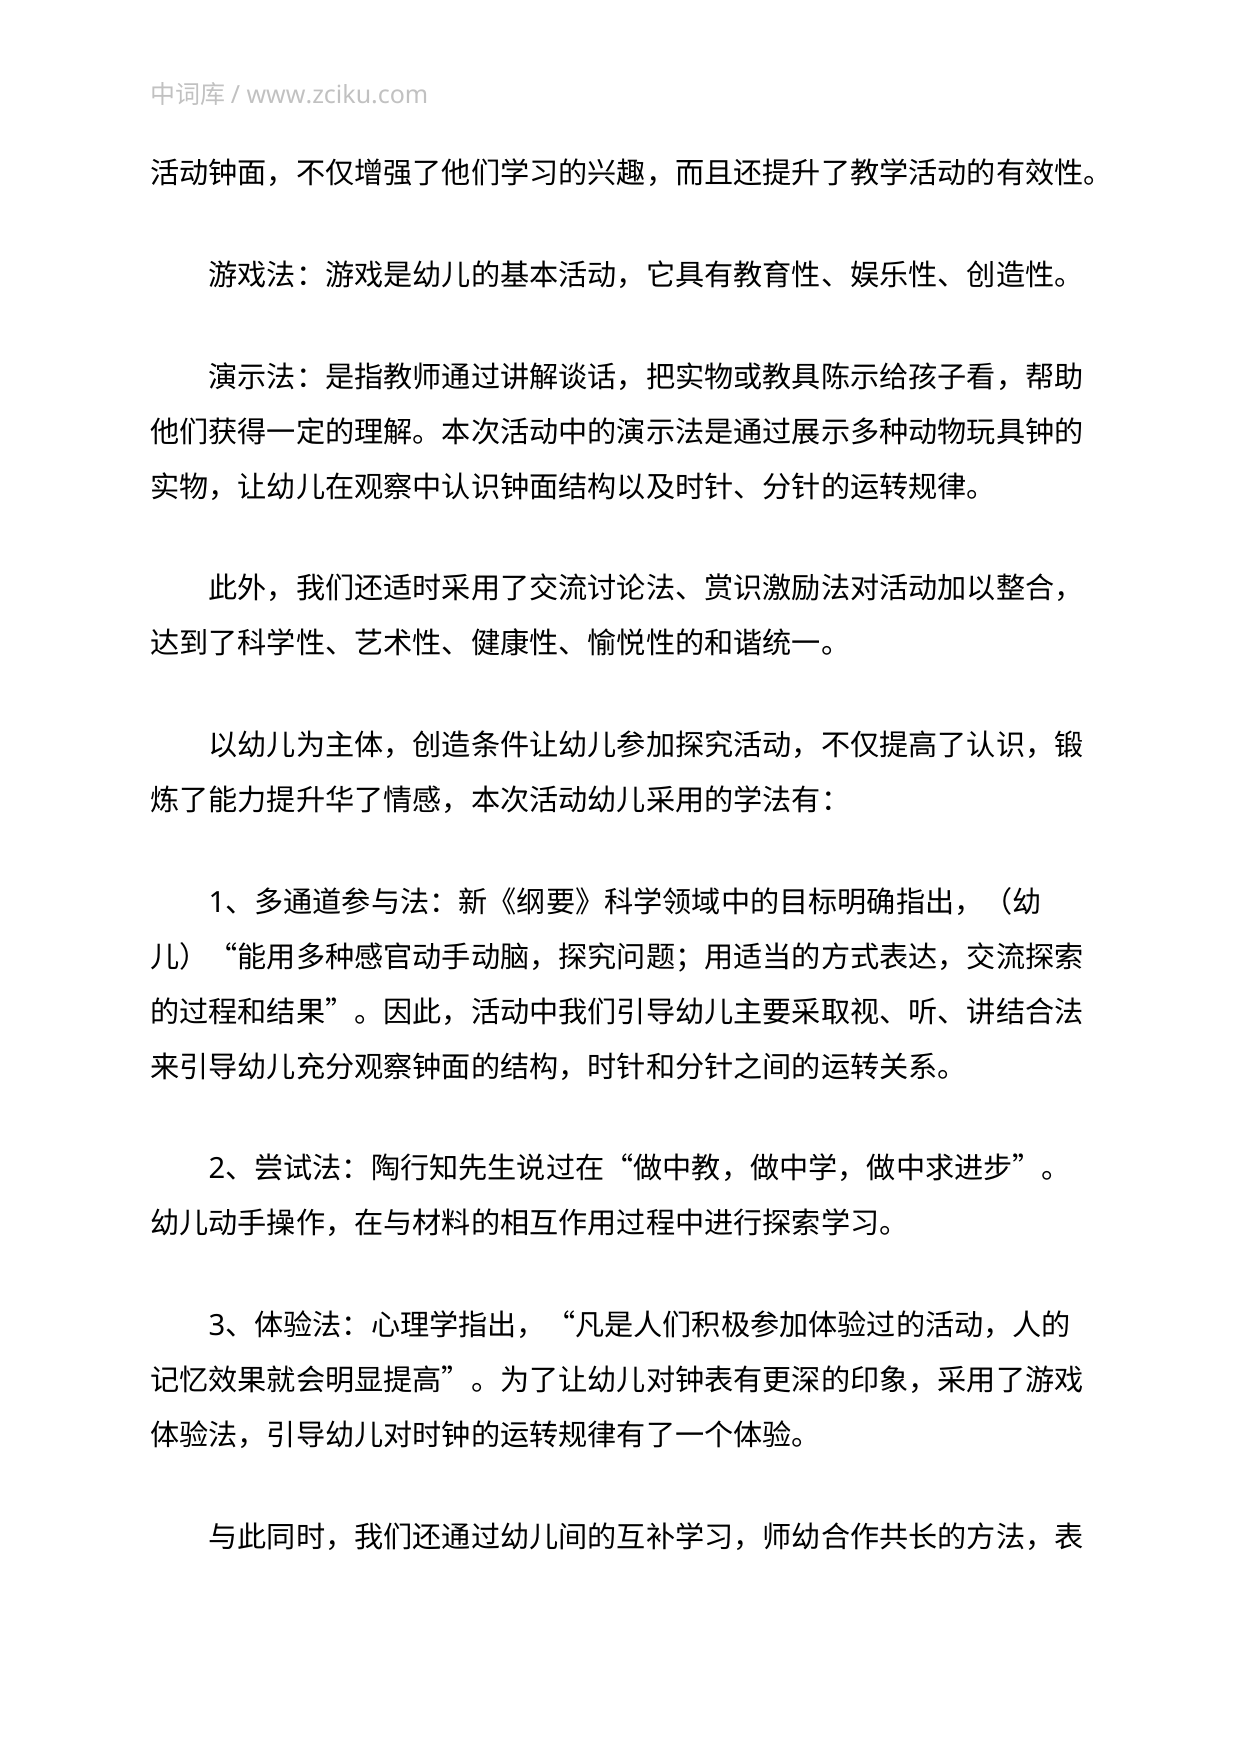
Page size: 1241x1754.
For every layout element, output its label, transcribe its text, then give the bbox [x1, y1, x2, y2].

text 2、尝试法：陶行知先生说过在“做中教，做中学，做中求进步”。幼儿动手操作，在与材料的相互作用过程中进行探索学习。 [150, 1145, 1090, 1242]
text 演示法：是指教师通过讲解谈话，把实物或教具陈示给孩子看，帮助他们获得一定的理解。本次活动中的演示法是通过展示多种动物玩具钟的实物，让幼儿在观察中认识钟面结构以及时针、分针的运转规律。 [150, 353, 1090, 506]
text 3、体验法：心理学指出，“凡是人们积极参加体验过的活动，人的记忆效果就会明显提高”。为了让幼儿对钟表有更深的印象，采用了游戏体验法，引导幼儿对时钟的运转规律有了一个体验。 [150, 1302, 1090, 1454]
text 此外，我们还适时采用了交流讨论法、赏识激励法对活动加以整合，达到了科学性、艺术性、健康性、愉悦性的和谐统一。 [150, 565, 1090, 662]
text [150, 1513, 1090, 1556]
text 1、多通道参与法：新《纲要》科学领域中的目标明确指出，（幼儿）“能用多种感官动手动脑，探究问题；用适当的方式表达，交流探索的过程和结果”。因此，活动中我们引导幼儿主要采取视、听、讲结合法来引导幼儿充分观察钟面的结构，时针和分针之间的运转关系。 [150, 878, 1090, 1086]
text 游戏法：游戏是幼儿的基本活动，它具有教育性、娱乐性、创造性。 [150, 252, 1090, 294]
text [150, 150, 1090, 192]
text 以幼儿为主体，创造条件让幼儿参加探究活动，不仅提高了认识，锻炼了能力提升华了情感，本次活动幼儿采用的学法有： [150, 722, 1090, 819]
